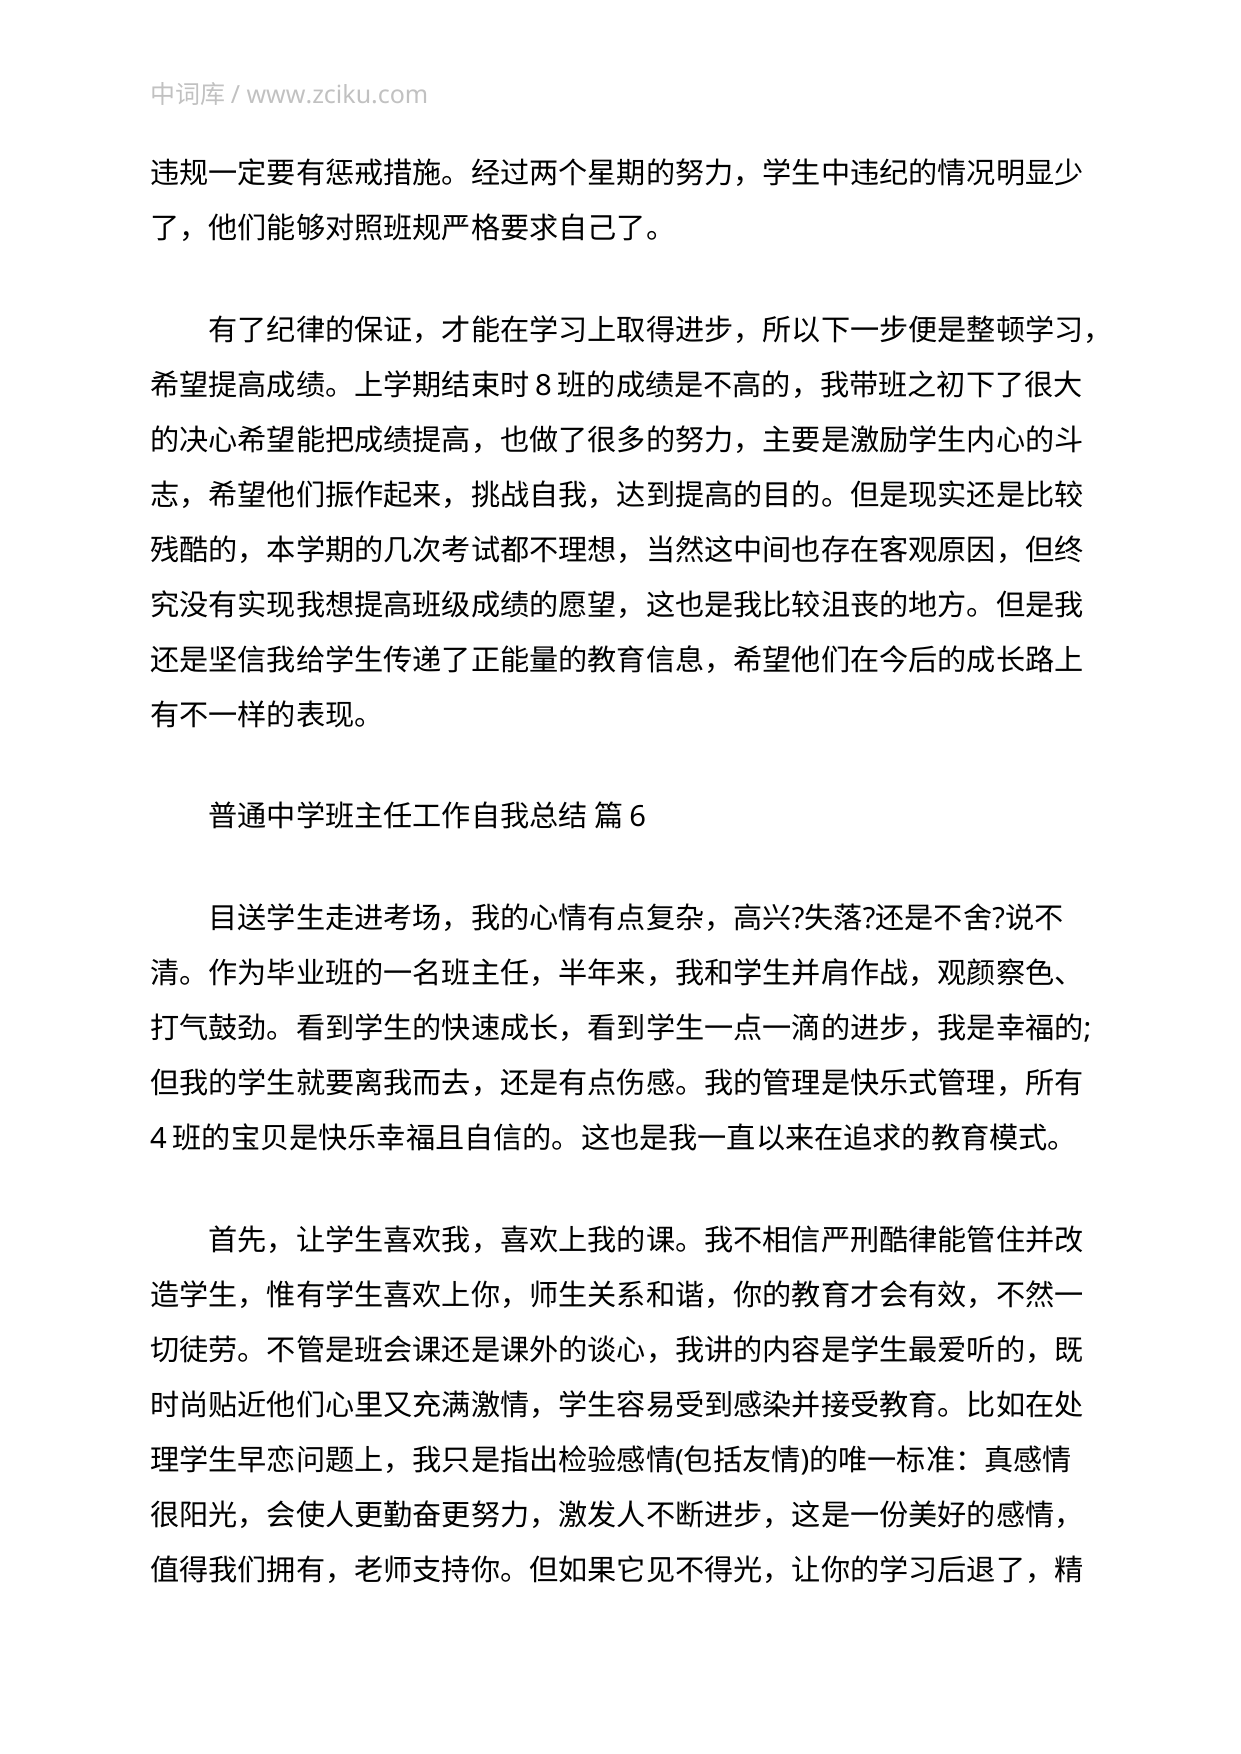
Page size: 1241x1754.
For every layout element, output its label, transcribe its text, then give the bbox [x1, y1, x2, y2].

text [150, 1217, 1090, 1588]
text 普通中学班主任工作自我总结 篇6 [150, 793, 1090, 835]
text 目送学生走进考场，我的心情有点复杂，高兴?失落?还是不舍?说不清。作为毕业班的一名班主任，半年来，我和学生并肩作战，观颜察色、打气鼓劲。看到学生的快速成长，看到学生一点一滴的进步，我是幸福的;但我的学生就要离我而去，还是有点伤感。我的管理是快乐式管理，所有4班的宝贝是快乐幸福且自信的。这也是我一直以来在追求的教育模式。 [150, 895, 1090, 1157]
text 有了纪律的保证，才能在学习上取得进步，所以下一步便是整顿学习，希望提高成绩。上学期结束时8班的成绩是不高的，我带班之初下了很大的决心希望能把成绩提高，也做了很多的努力，主要是激励学生内心的斗志，希望他们振作起来，挑战自我，达到提高的目的。但是现实还是比较残酷的，本学期的几次考试都不理想，当然这中间也存在客观原因，但终究没有实现我想提高班级成绩的愿望，这也是我比较沮丧的地方。但是我还是坚信我给学生传递了正能量的教育信息，希望他们在今后的成长路上有不一样的表现。 [150, 307, 1090, 733]
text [150, 150, 1090, 247]
